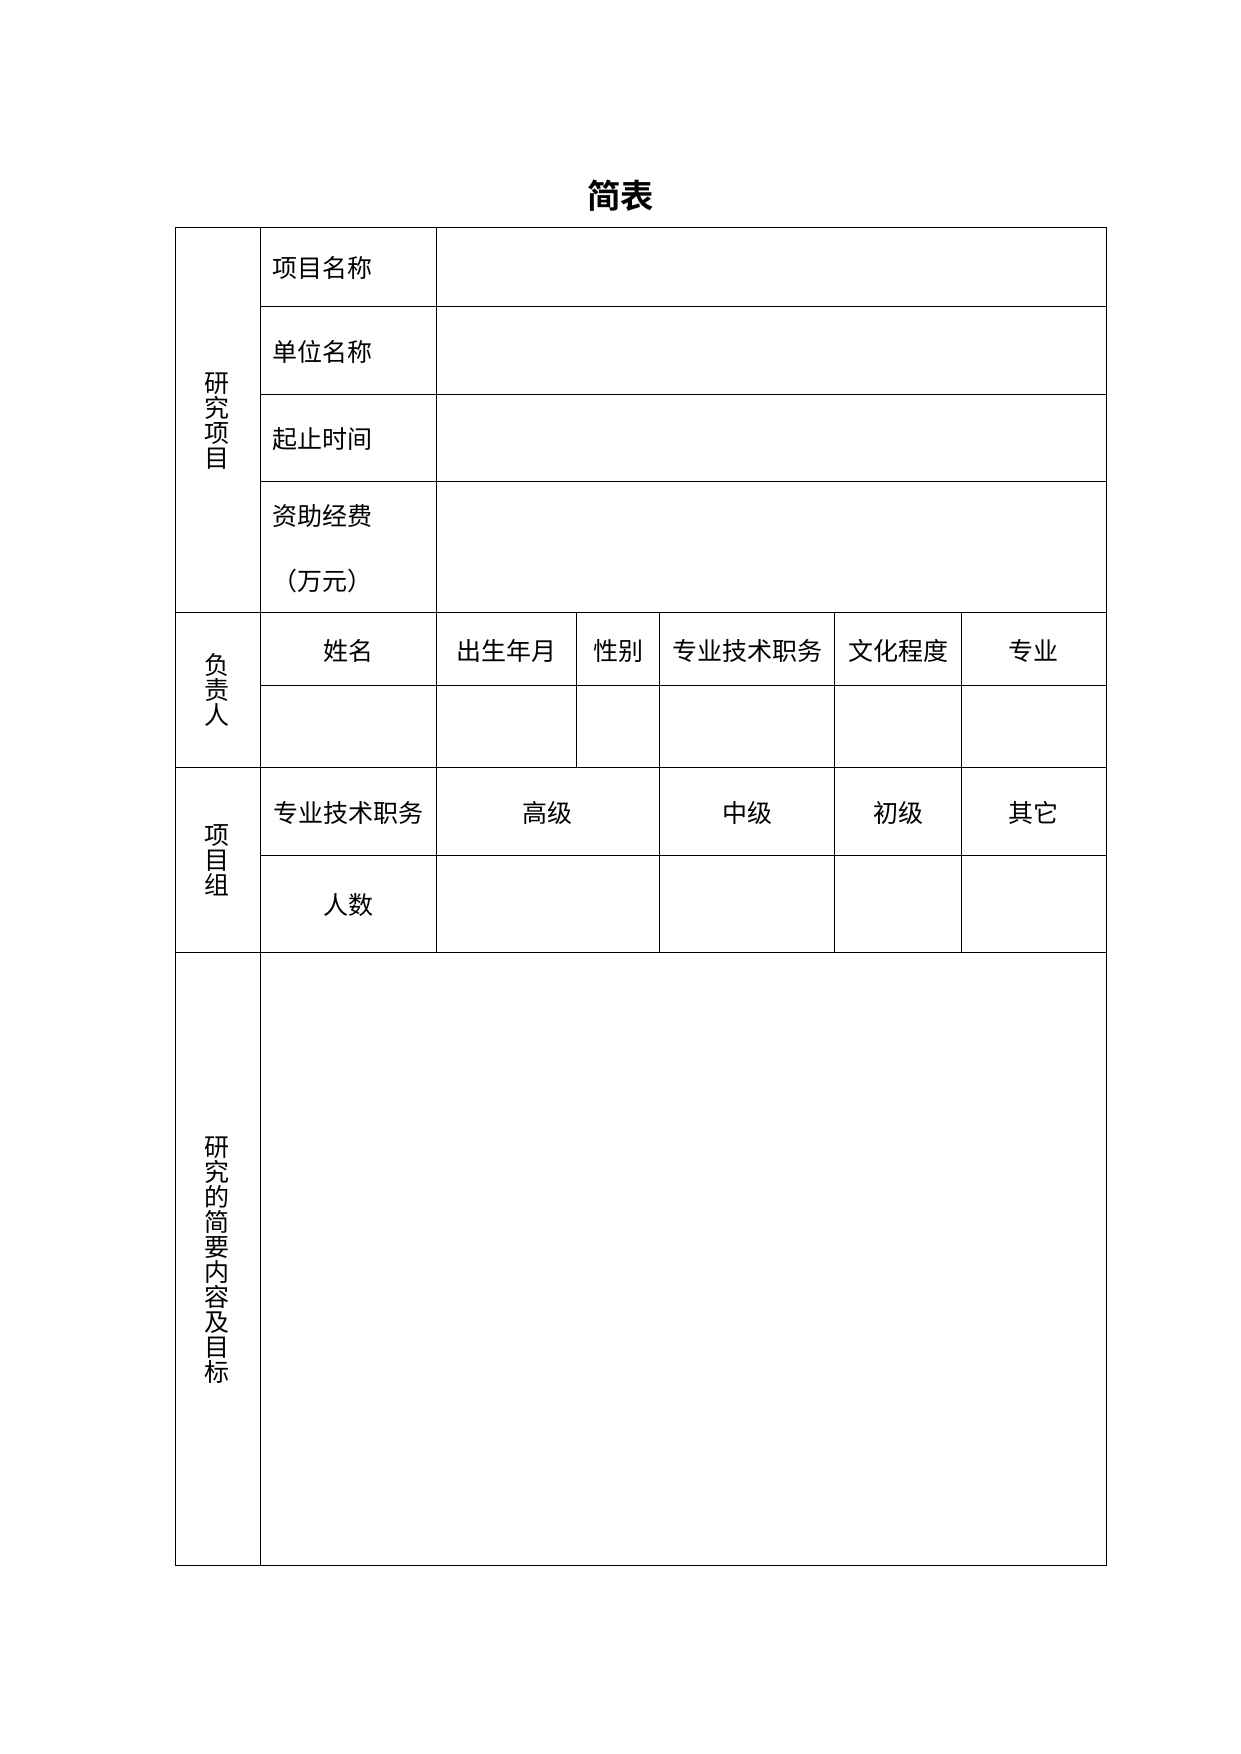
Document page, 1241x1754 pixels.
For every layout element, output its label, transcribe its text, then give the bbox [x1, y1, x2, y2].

table_header 项目名称 [261, 228, 436, 306]
table_cell 性别 [577, 613, 659, 685]
table_header 研究项目 [176, 228, 260, 612]
table_cell 专业 [962, 613, 1106, 685]
table_cell [962, 856, 1106, 952]
table_cell [835, 686, 961, 767]
table_cell [437, 686, 576, 767]
table_cell 起止时间 [261, 395, 436, 481]
table_cell 文化程度 [835, 613, 961, 685]
text 简表 [187, 162, 1053, 227]
table_cell 项目组 [176, 768, 260, 952]
table_cell [437, 856, 659, 952]
table_cell 人数 [261, 856, 436, 952]
table_cell [835, 856, 961, 952]
table_cell 专业技术职务 [660, 613, 834, 685]
table_cell 中级 [660, 768, 834, 855]
table_header [437, 228, 1106, 306]
table_cell [261, 686, 436, 767]
table_cell [577, 686, 659, 767]
table_cell 高级 [437, 768, 659, 855]
table_cell [261, 953, 1106, 1565]
table_cell [437, 395, 1106, 481]
table_cell 资助经费 （万元） [261, 482, 436, 612]
table_cell [660, 856, 834, 952]
table_cell 研究的简要内容及目标 [176, 953, 260, 1565]
table_cell [437, 482, 1106, 612]
table_cell 姓名 [261, 613, 436, 685]
table_cell 初级 [835, 768, 961, 855]
table_cell 负责人 [176, 613, 260, 767]
table_cell 其它 [962, 768, 1106, 855]
table_cell [437, 307, 1106, 394]
table_cell 出生年月 [437, 613, 576, 685]
table_cell [962, 686, 1106, 767]
table_cell 专业技术职务 [261, 768, 436, 855]
table_cell [660, 686, 834, 767]
table_cell 单位名称 [261, 307, 436, 394]
